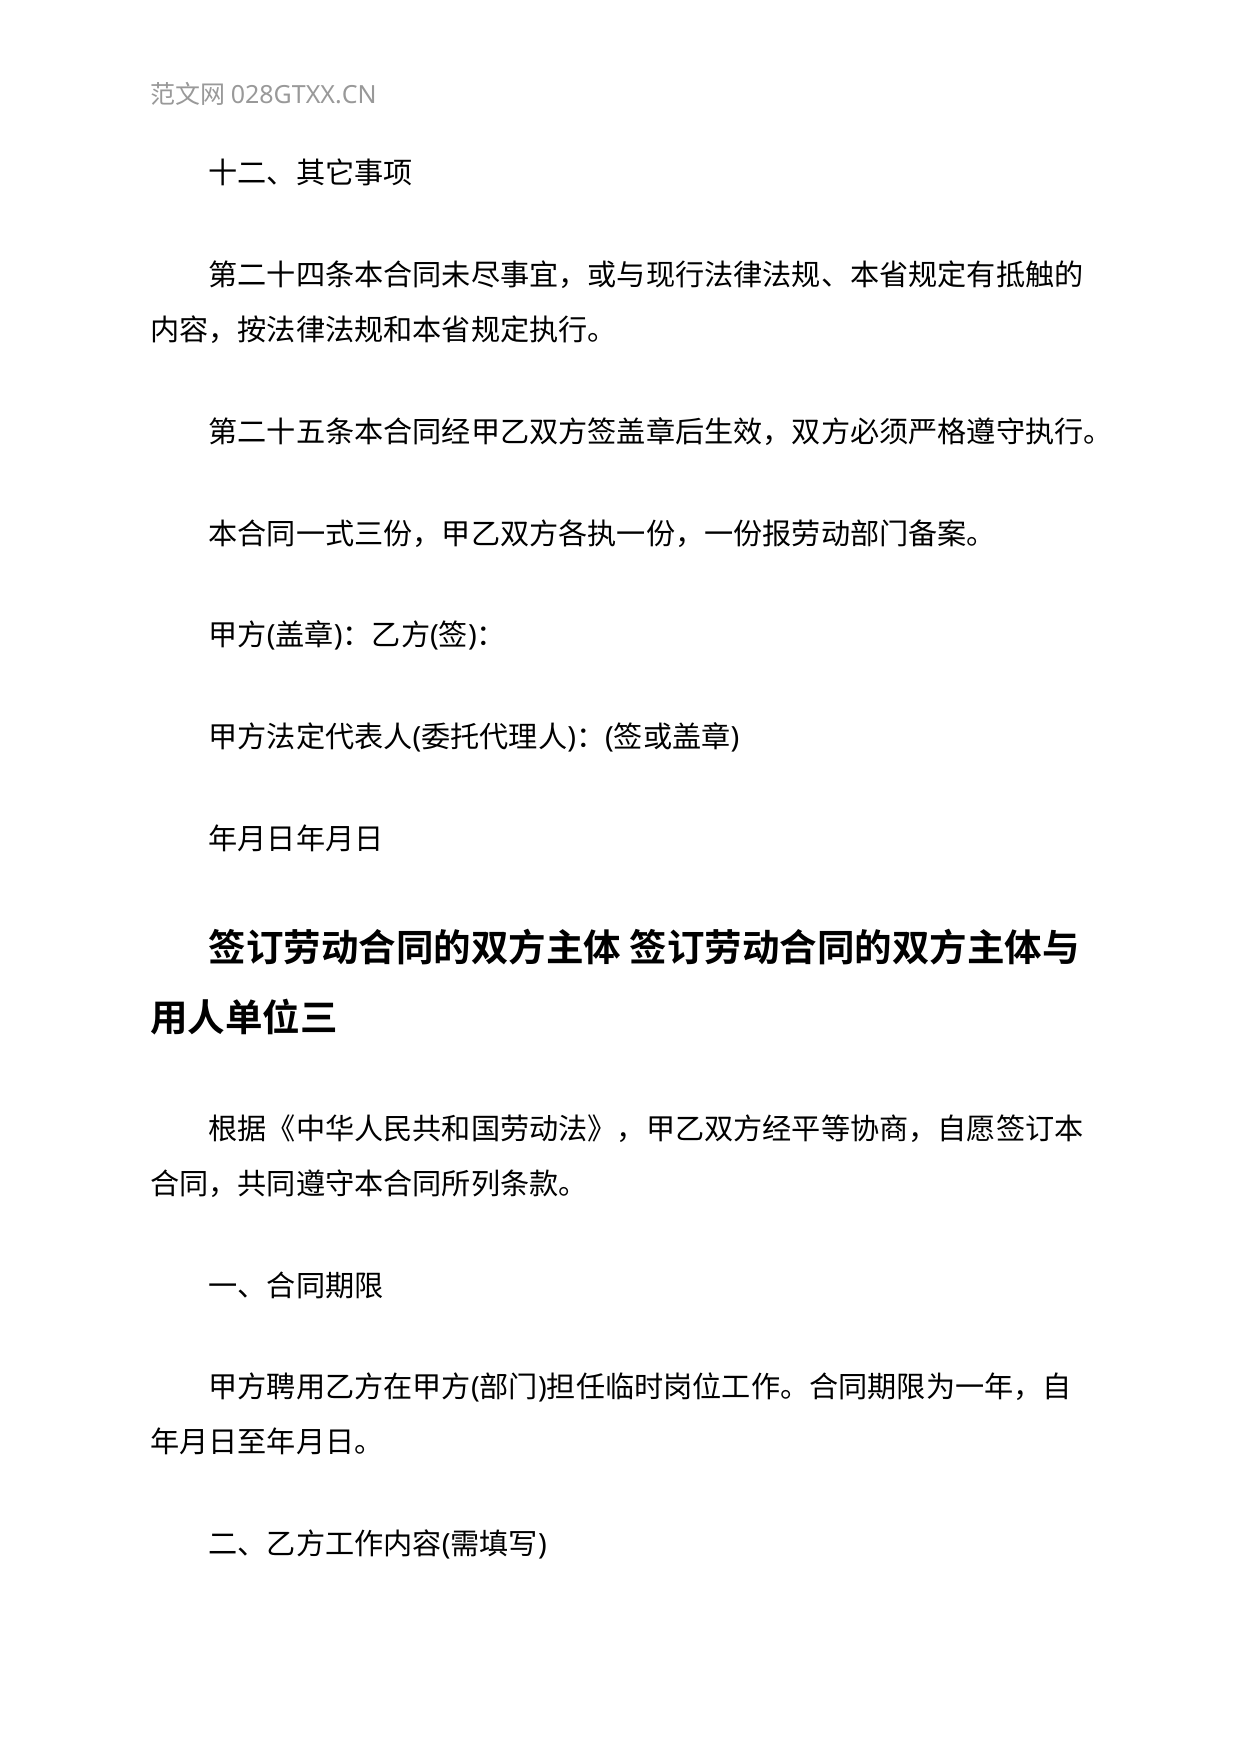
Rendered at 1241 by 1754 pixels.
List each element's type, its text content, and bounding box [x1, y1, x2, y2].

text 甲方法定代表人(委托代理人)：(签或盖章) [150, 714, 1090, 756]
text 年月日年月日 [150, 816, 1090, 858]
text 签订劳动合同的双方主体 签订劳动合同的双方主体与用人单位三 [150, 918, 1090, 1042]
text 第二十五条本合同经甲乙双方签盖章后生效，双方必须严格遵守执行。 [150, 408, 1090, 451]
text 第二十四条本合同未尽事宜，或与现行法律法规、本省规定有抵触的内容，按法律法规和本省规定执行。 [150, 252, 1090, 349]
text 二、乙方工作内容(需填写) [150, 1521, 1090, 1563]
text 根据《中华人民共和国劳动法》，甲乙双方经平等协商，自愿签订本合同，共同遵守本合同所列条款。 [150, 1106, 1090, 1203]
text 本合同一式三份，甲乙双方各执一份，一份报劳动部门备案。 [150, 510, 1090, 552]
text 十二、其它事项 [150, 150, 1090, 192]
text 甲方聘用乙方在甲方(部门)担任临时岗位工作。合同期限为一年，自年月日至年月日。 [150, 1364, 1090, 1461]
text 一、合同期限 [150, 1262, 1090, 1304]
text 甲方(盖章)：乙方(签)： [150, 612, 1090, 654]
